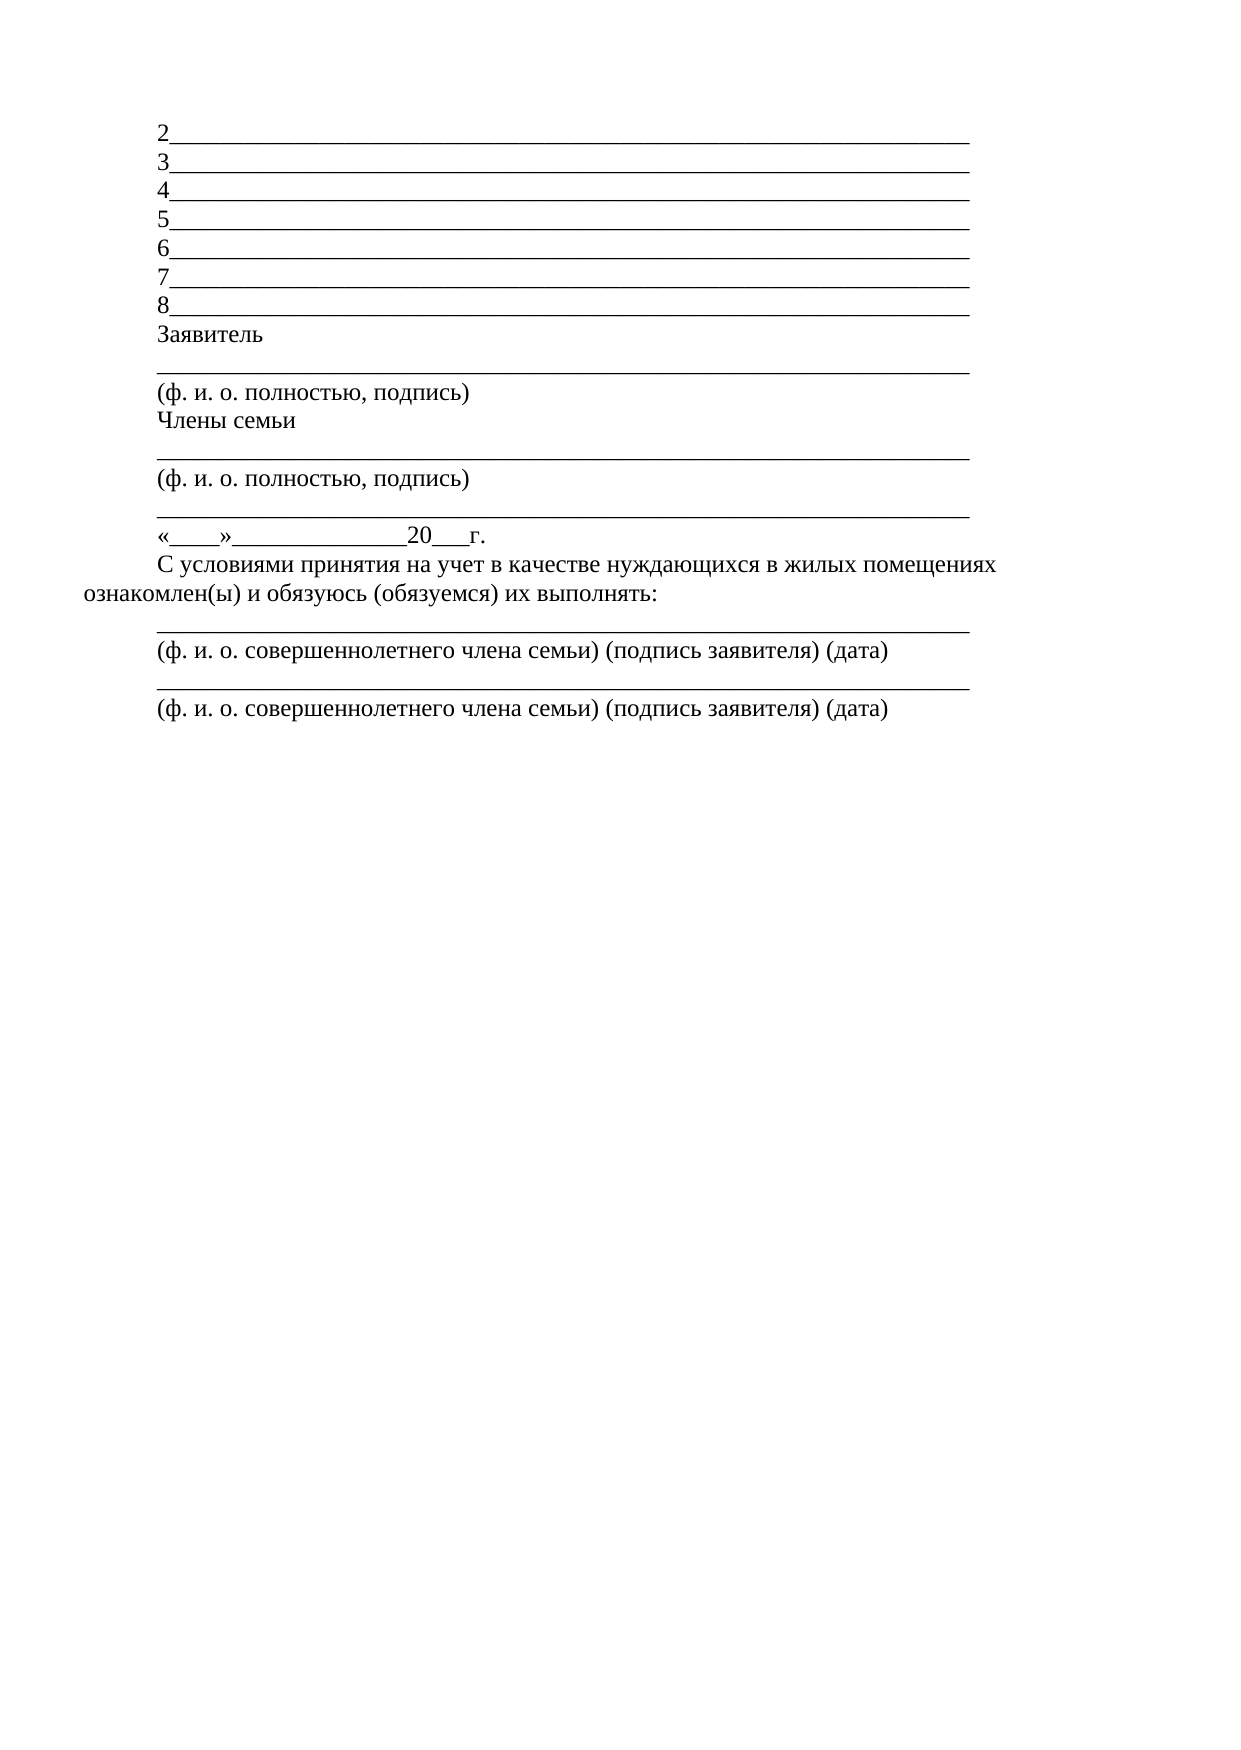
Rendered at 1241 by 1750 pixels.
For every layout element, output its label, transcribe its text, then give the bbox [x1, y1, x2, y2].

text 4________________________________________________________________ [83, 176, 1157, 204]
text 6________________________________________________________________ [83, 233, 1157, 262]
text _________________________________________________________________ [83, 607, 1157, 636]
text 3________________________________________________________________ [83, 147, 1157, 176]
text _________________________________________________________________ [83, 348, 1157, 377]
text 2________________________________________________________________ [83, 118, 1157, 147]
text (ф. и. о. полностью, подпись) [83, 377, 1157, 406]
text 7________________________________________________________________ [83, 262, 1157, 291]
text Заявитель [83, 319, 1157, 348]
text _________________________________________________________________ [83, 664, 1157, 693]
text 8________________________________________________________________ [83, 291, 1157, 319]
text 5________________________________________________________________ [83, 204, 1157, 233]
text (ф. и. о. совершеннолетнего члена семьи) (подпись заявителя) (дата) [83, 636, 1157, 664]
text _________________________________________________________________ [83, 434, 1157, 463]
text (ф. и. о. полностью, подпись) [83, 463, 1157, 492]
text _________________________________________________________________ [83, 492, 1157, 521]
text (ф. и. о. совершеннолетнего члена семьи) (подпись заявителя) (дата) [83, 693, 1157, 722]
text «____»______________20___г. [83, 521, 1157, 549]
text С условиями принятия на учет в качестве нуждающихся в жилых помещениях ознакомлен(ы) и обязуюсь (обязуемся) их выполнять: [83, 549, 1157, 607]
text Члены семьи [83, 406, 1157, 434]
